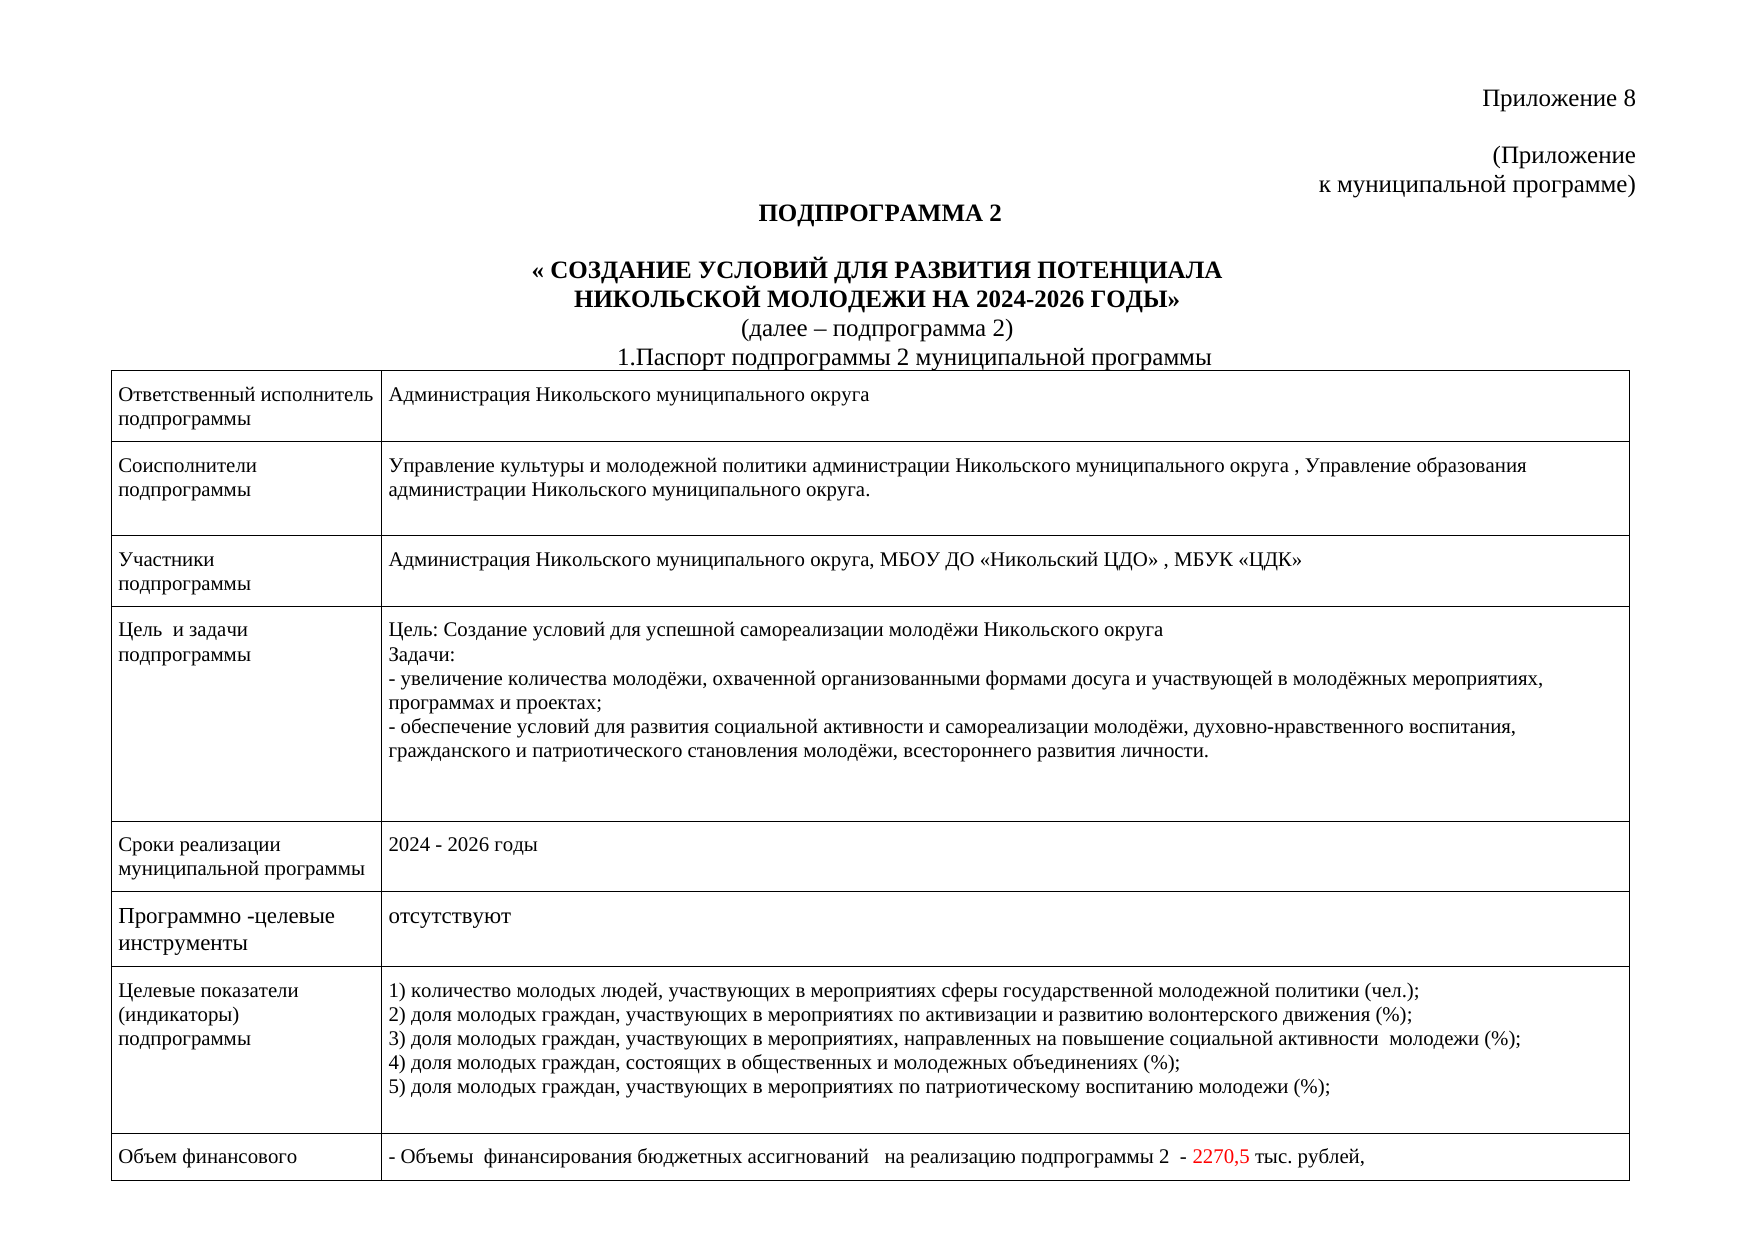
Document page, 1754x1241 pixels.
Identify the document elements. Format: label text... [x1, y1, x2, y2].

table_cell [112, 1134, 381, 1180]
text ПОДПРОГРАММА 2 [118, 198, 1636, 227]
text Приложение 8 [118, 83, 1636, 112]
text « СОЗДАНИЕ УСЛОВИЙ ДЛЯ РАЗВИТИЯ ПОТЕНЦИАЛА [118, 255, 1636, 284]
table_cell Цель и задачи подпрограммы [112, 607, 381, 821]
table_cell Целевые показатели (индикаторы) подпрограммы [112, 967, 381, 1133]
table_cell Сроки реализации муниципальной программы [112, 822, 381, 891]
table_cell Цель: Создание условий для успешной самореализации молодёжи Никольского округа Задачи: - увеличение количества молодёжи, охваченной организованными формами досуга и участвующей в молодёжных мероприятиях, программах и проектах; - обеспечение условий для развития социальной активности и самореализации молодёжи, духовно-нравственного воспитания, гражданского и патриотического становления молодёжи, всестороннего развития личности. [382, 607, 1629, 821]
table_cell Администрация Никольского муниципального округа, МБОУ ДО «Никольский ЦДО» , МБУК «ЦДК» [382, 536, 1629, 606]
table_cell Соисполнители подпрограммы [112, 442, 381, 535]
text (далее – подпрограмма 2) [118, 313, 1636, 342]
table_cell Участники подпрограммы [112, 536, 381, 606]
table_cell 1) количество молодых людей, участвующих в мероприятиях сферы государственной молодежной политики (чел.); 2) доля молодых граждан, участвующих в мероприятиях по активизации и развитию волонтерского движения (%); 3) доля молодых граждан, участвующих в мероприятиях, направленных на повышение социальной активности молодежи (%); 4) доля молодых граждан, состоящих в общественных и молодежных объединениях (%); 5) доля молодых граждан, участвующих в мероприятиях по патриотическому воспитанию молодежи (%); [382, 967, 1629, 1133]
table_cell отсутствуют [382, 892, 1629, 966]
table_cell 2024 - 2026 годы [382, 822, 1629, 891]
table_cell Программно -целевые инструменты [112, 892, 381, 966]
text к муниципальной программе) [118, 169, 1636, 198]
table_header Ответственный исполнитель подпрограммы [112, 371, 381, 441]
table_header Администрация Никольского муниципального округа [382, 371, 1629, 441]
text НИКОЛЬСКОЙ МОЛОДЕЖИ НА 2024-2026 ГОДЫ» [118, 284, 1636, 313]
text 1.Паспорт подпрограммы 2 муниципальной программы [193, 342, 1636, 370]
table_cell Управление культуры и молодежной политики администрации Никольского муниципального округа , Управление образования администрации Никольского муниципального округа. [382, 442, 1629, 535]
text (Приложение [118, 140, 1636, 169]
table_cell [382, 1134, 1629, 1180]
